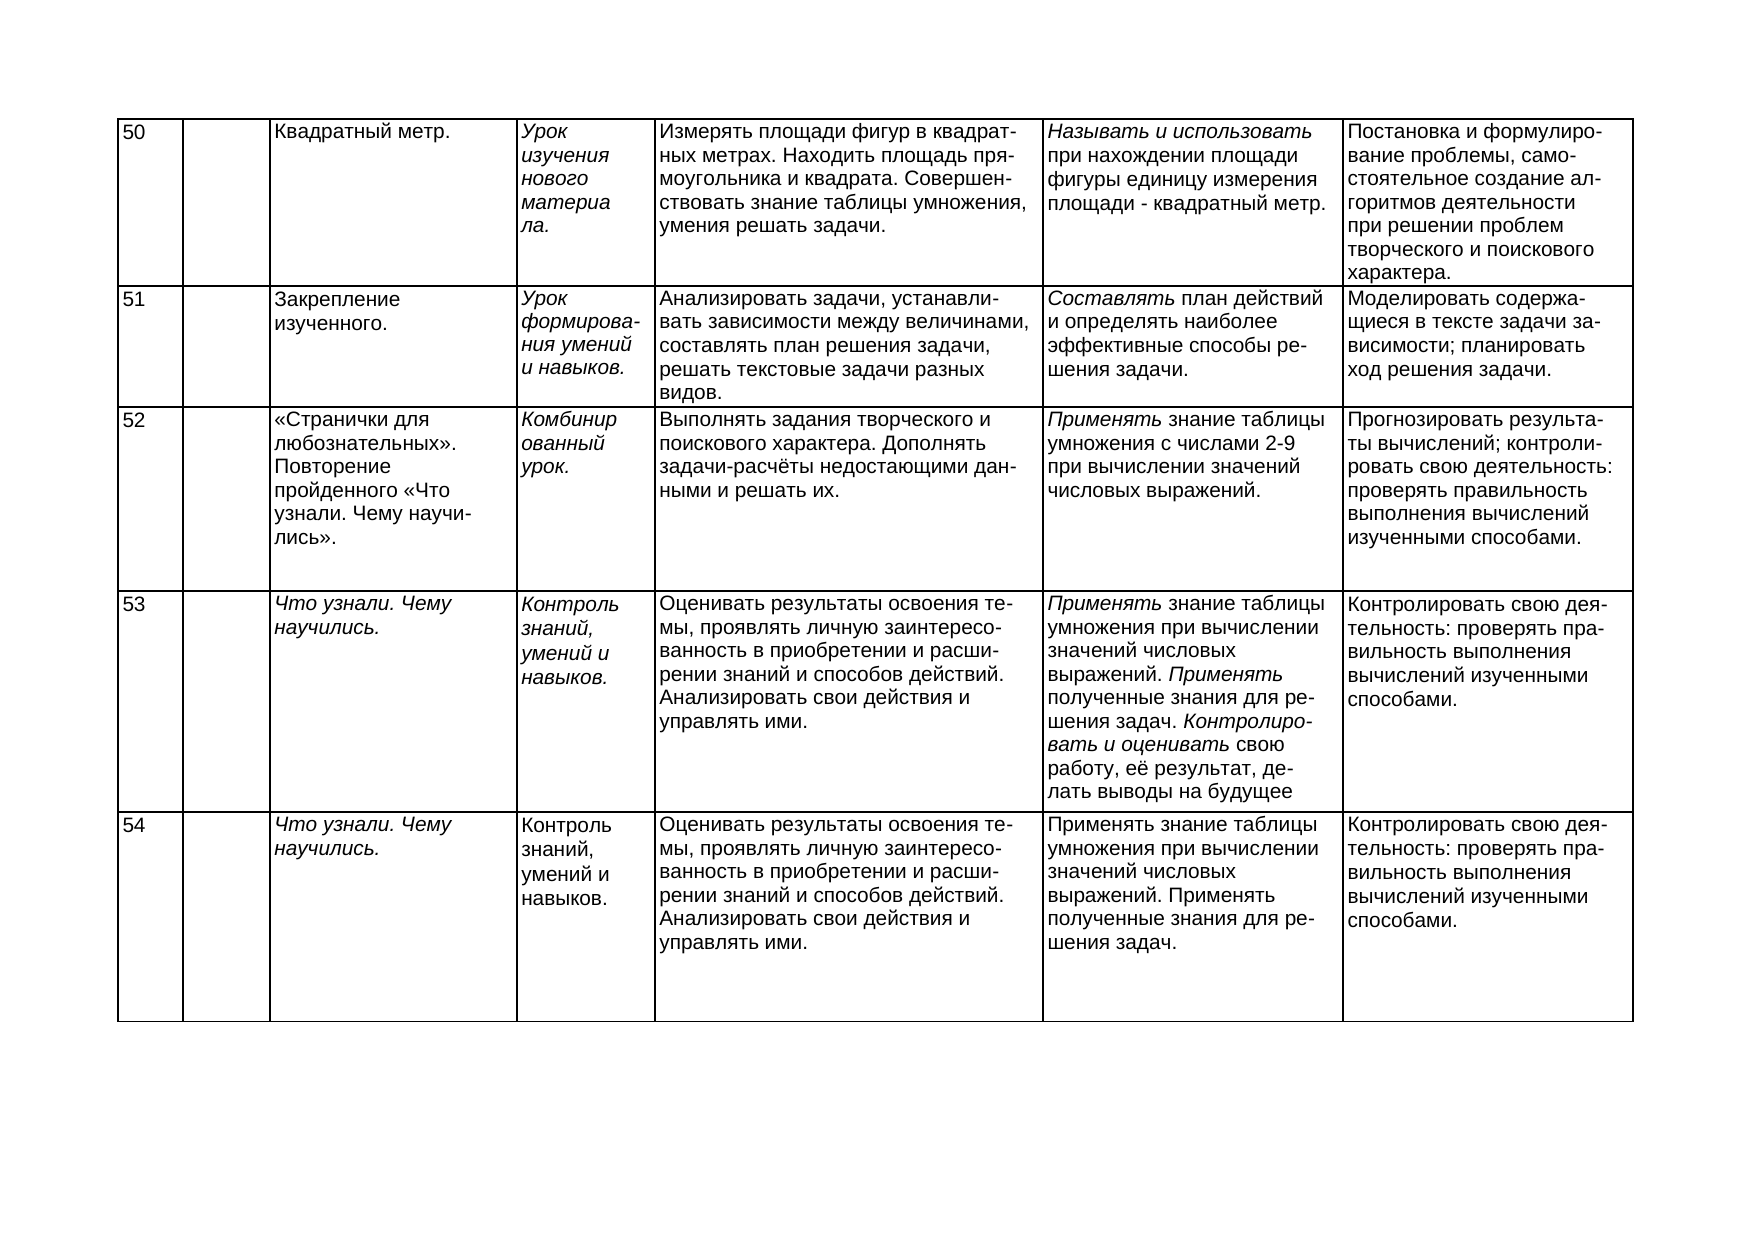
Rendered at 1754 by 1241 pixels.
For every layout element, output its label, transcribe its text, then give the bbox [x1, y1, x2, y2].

table_cell Составлять план действий и определять наиболее эффективные способы решения задачи. [1044, 287, 1342, 406]
table_cell Выполнять задания творческого и поискового характера. Дополнять задачи-расчёты недостающими данными и решать их. [656, 408, 1042, 590]
table_cell 54 [119, 813, 182, 1021]
table_cell Что узнали. Чему научились. [271, 592, 516, 811]
table_cell [184, 592, 269, 811]
table_header Урок изучения нового материала. [518, 120, 654, 285]
table_header 50 [119, 120, 182, 285]
table_header Постановка и формулирование проблемы, самостоятельное создание алгоритмов деятельности при решении проблем творческого и поискового характера. [1344, 120, 1632, 285]
table_cell Применять знание таблицы умножения при вычислении значений числовых выражений. Применять полученные знания для решения задач. [1044, 813, 1342, 1021]
table_cell 53 [119, 592, 182, 811]
table_cell [184, 813, 269, 1021]
table_cell 51 [119, 287, 182, 406]
table_cell Комбинированный урок. [518, 408, 654, 590]
table_cell Закрепление изученного. [271, 287, 516, 406]
table_cell Прогнозировать результаты вычислений; контролировать свою деятельность: проверять правильность выполнения вычислений изученными способами. [1344, 408, 1632, 590]
table_header Называть и использовать при нахождении площади фигуры единицу измерения площади - квадратный метр. [1044, 120, 1342, 285]
table_cell [184, 408, 269, 590]
table_cell [184, 287, 269, 406]
table_cell Контролировать свою деятельность: проверять правильность выполнения вычислений изученными способами. [1344, 592, 1632, 811]
table_cell Оценивать результаты освоения темы, проявлять личную заинтересованность в приобретении и расширении знаний и способов действий. Анализировать свои действия и управлять ими. [656, 592, 1042, 811]
table_cell Моделировать содержащиеся в тексте задачи зависимости; планировать ход решения задачи. [1344, 287, 1632, 406]
table_cell Оценивать результаты освоения темы, проявлять личную заинтересованность в приобретении и расширении знаний и способов действий. Анализировать свои действия и управлять ими. [656, 813, 1042, 1021]
table_cell Что узнали. Чему научились. [271, 813, 516, 1021]
table_cell Анализировать задачи, устанавливать зависимости между величинами, составлять план решения задачи, решать текстовые задачи разных видов. [656, 287, 1042, 406]
table_header [184, 120, 269, 285]
table_cell Контролировать свою деятельность: проверять правильность выполнения вычислений изученными способами. [1344, 813, 1632, 1021]
table_cell Контроль знаний, умений и навыков. [518, 592, 654, 811]
table_cell Применять знание таблицы умножения при вычислении значений числовых выражений. Применять полученные знания для решения задач. Контролиро- вать и оценивать свою работу, её результат, делать выводы на будущее [1044, 592, 1342, 811]
table_cell 52 [119, 408, 182, 590]
table_cell Применять знание таблицы умножения с числами 2-9 при вычислении значений числовых выражений. [1044, 408, 1342, 590]
table_cell «Странички для любознательных». Повторение пройденного «Что узнали. Чему научились». [271, 408, 516, 590]
table_header Квадратный метр. [271, 120, 516, 285]
table_cell Контроль знаний, умений и навыков. [518, 813, 654, 1021]
table_cell Урок формирования умений и навыков. [518, 287, 654, 406]
table_header Измерять площади фигур в квадратных метрах. Находить площадь прямоугольника и квадрата. Совершенствовать знание таблицы умножения, умения решать задачи. [656, 120, 1042, 285]
